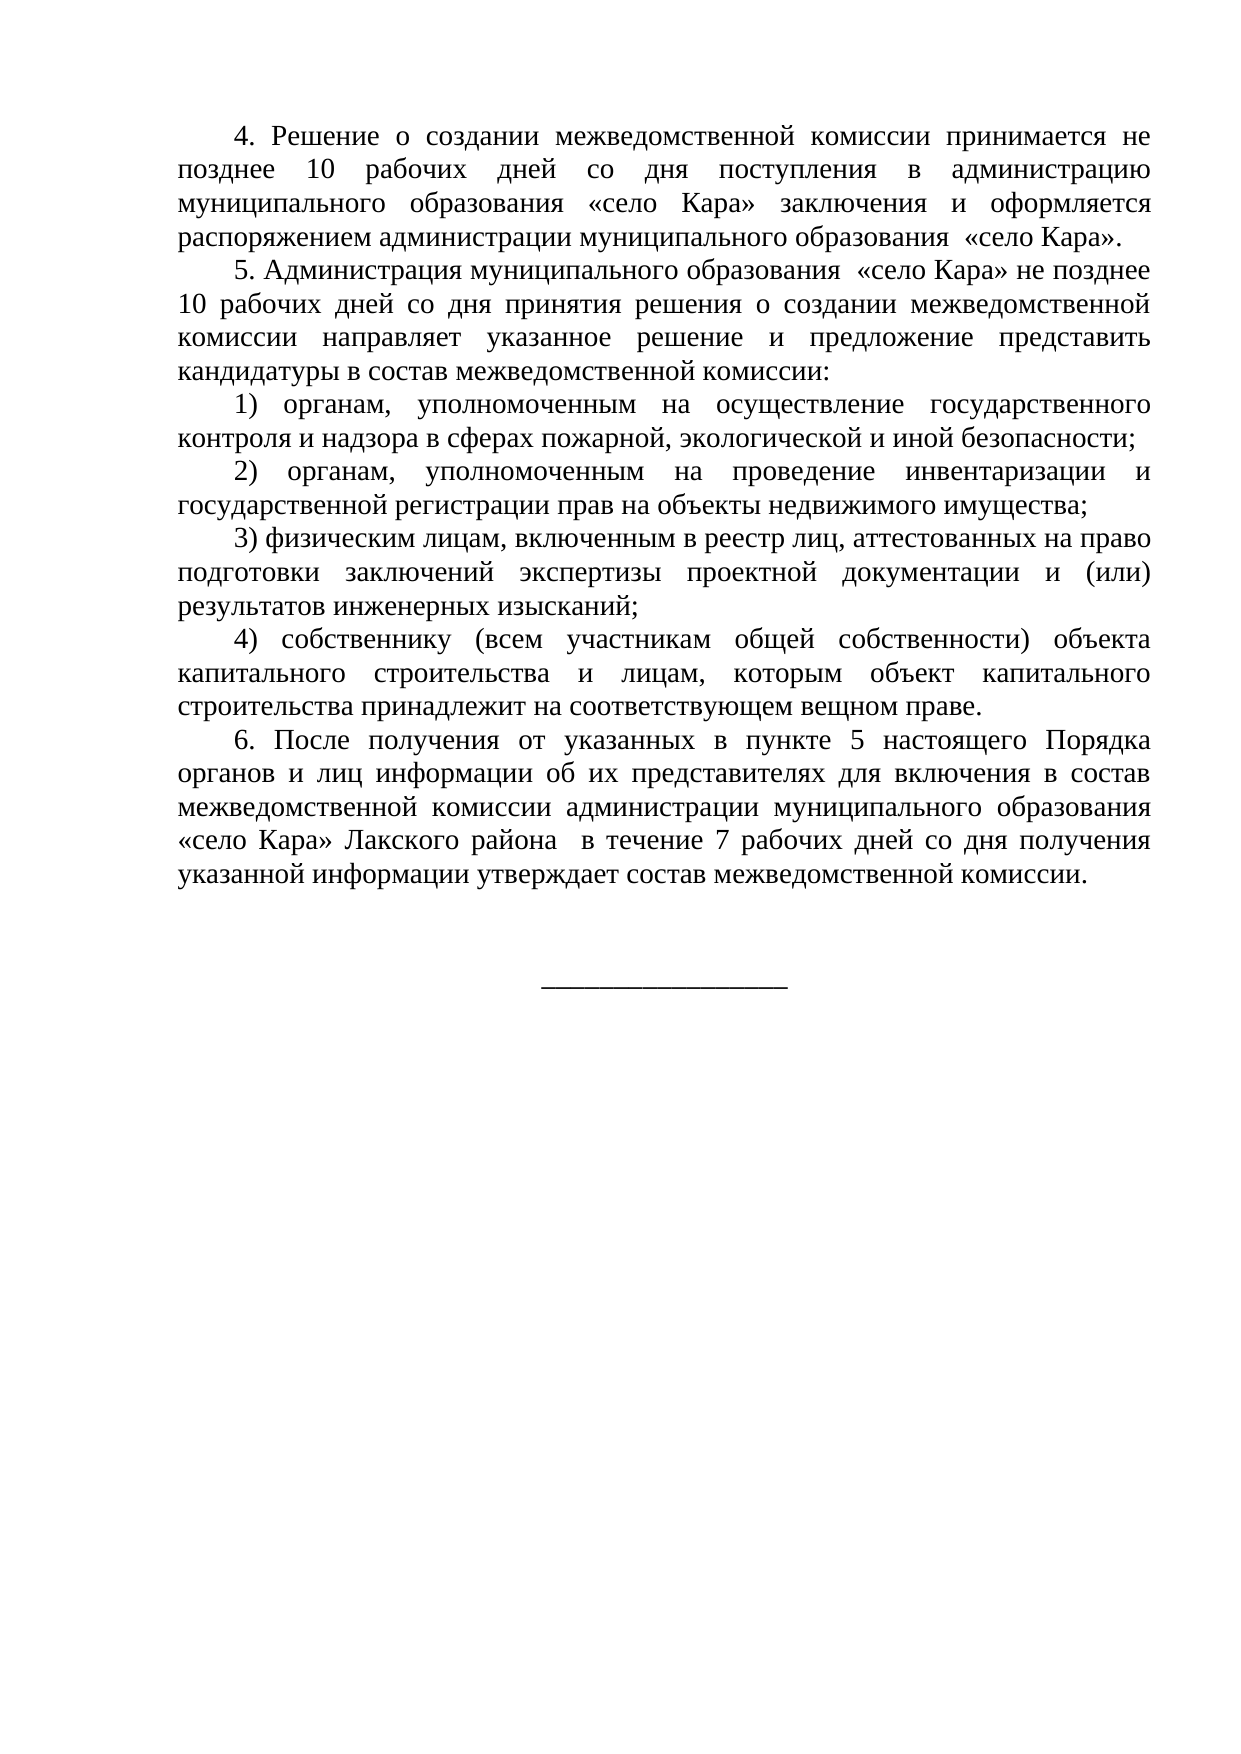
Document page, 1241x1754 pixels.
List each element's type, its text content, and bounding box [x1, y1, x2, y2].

text 5. Администрация муниципального образования «село Кара» не позднее 10 рабочих дней со дня принятия решения о создании межведомственной комиссии направляет указанное решение и предложение представить кандидатуры в состав межведомственной комиссии: [177, 252, 1152, 386]
text _________________ [177, 957, 1152, 992]
text 4) собственнику (всем участникам общей собственности) объекта капитального строительства и лицам, которым объект капитального строительства принадлежит на соответствующем вещном праве. [177, 621, 1152, 722]
text 1) органам, уполномоченным на осуществление государственного контроля и надзора в сферах пожарной, экологической и иной безопасности; [177, 386, 1152, 453]
text 6. После получения от указанных в пункте 5 настоящего Порядка органов и лиц информации об их представителях для включения в состав межведомственной комиссии администрации муниципального образования «село Кара» Лакского района в течение 7 рабочих дней со дня получения указанной информации утверждает состав межведомственной комиссии. [177, 722, 1152, 889]
text 2) органам, уполномоченным на проведение инвентаризации и государственной регистрации прав на объекты недвижимого имущества; [177, 453, 1152, 521]
text 4. Решение о создании межведомственной комиссии принимается не позднее 10 рабочих дней со дня поступления в администрацию муниципального образования «село Кара» заключения и оформляется распоряжением администрации муниципального образования «село Кара». [177, 118, 1152, 252]
text 3) физическим лицам, включенным в реестр лиц, аттестованных на право подготовки заключений экспертизы проектной документации и (или) результатов инженерных изысканий; [177, 521, 1152, 621]
